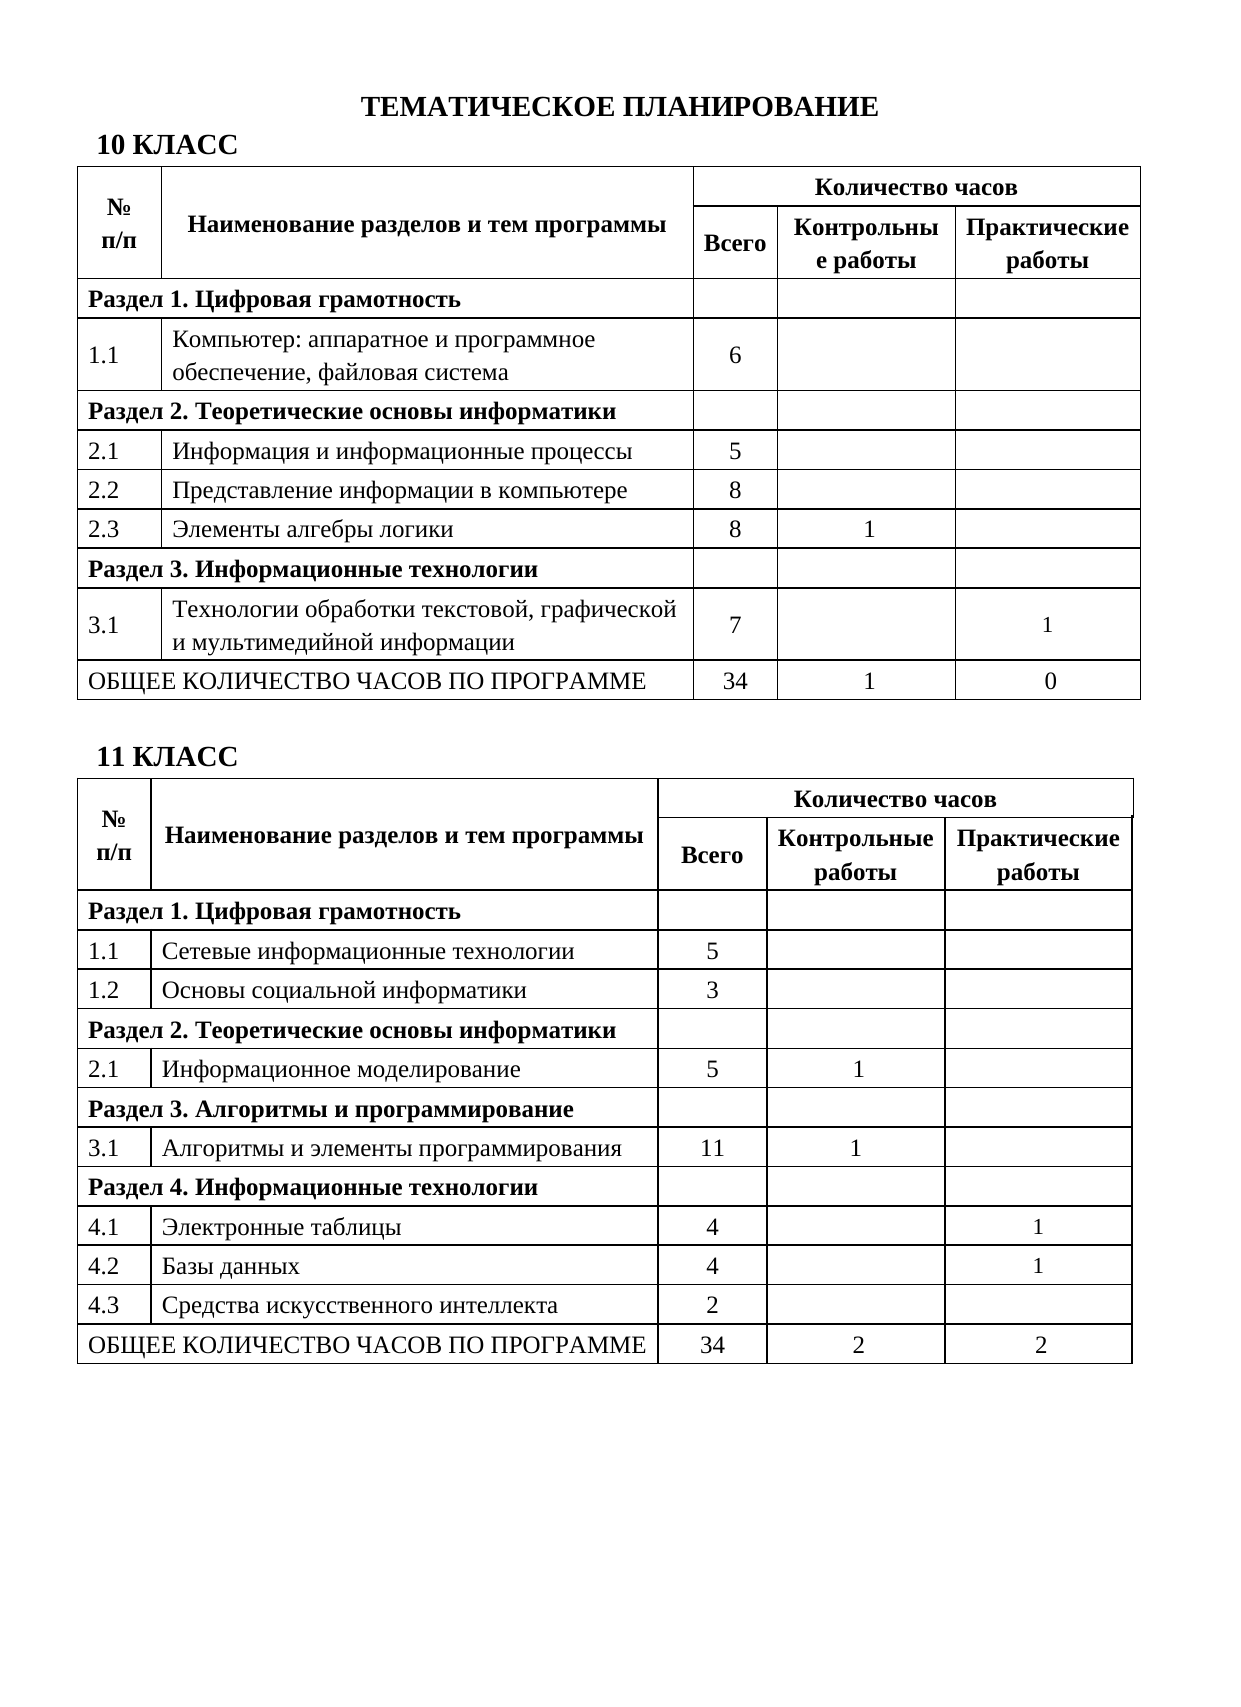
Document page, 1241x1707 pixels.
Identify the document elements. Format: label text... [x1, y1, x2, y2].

table_cell 3.1 [78, 1128, 150, 1166]
table_cell 2.2 [78, 470, 161, 508]
table_cell Информация и информационные процессы [162, 431, 693, 468]
table_cell [694, 549, 777, 587]
table_cell 1 [946, 1207, 1131, 1244]
table_cell Контрольные работы [768, 818, 944, 889]
table_cell [768, 1088, 944, 1126]
table_header Количество часов [659, 779, 1133, 817]
table_cell 1 [946, 1246, 1131, 1284]
table_cell [946, 891, 1131, 929]
table_cell Технологии обработки текстовой, графической и мультимедийной информации [162, 589, 693, 659]
table_cell 1 [956, 589, 1140, 659]
table_cell 2 [946, 1325, 1131, 1362]
table_cell [778, 279, 955, 317]
table_cell 1.1 [78, 931, 150, 968]
table_cell 1 [768, 1128, 944, 1166]
table_cell [778, 319, 955, 390]
table_header Наименование разделов и тем программы [162, 167, 693, 277]
table_cell 8 [694, 510, 777, 547]
text 11 КЛАСС [89, 739, 1152, 772]
table_cell 1.2 [78, 970, 150, 1008]
table_cell Базы данных [152, 1246, 657, 1284]
table_cell [946, 1009, 1131, 1047]
table_cell Алгоритмы и элементы программирования [152, 1128, 657, 1166]
table_cell 3.1 [78, 589, 161, 659]
table_cell 2.3 [78, 510, 161, 547]
table_cell Всего [659, 818, 766, 889]
table_cell [956, 470, 1140, 508]
table_cell 2 [768, 1325, 944, 1362]
table_cell [659, 1167, 766, 1205]
table_cell [946, 1128, 1131, 1166]
table_cell 6 [694, 319, 777, 390]
table_cell 1 [768, 1049, 944, 1087]
table_cell Раздел 1. Цифровая грамотность [78, 891, 657, 929]
table_cell Сетевые информационные технологии [152, 931, 657, 968]
table_cell [956, 279, 1140, 317]
table_cell Раздел 2. Теоретические основы информатики [78, 1009, 657, 1047]
table_cell Контрольные работы [778, 207, 955, 277]
table_cell [956, 510, 1140, 547]
table_cell 2.1 [78, 431, 161, 468]
table_cell [768, 1167, 944, 1205]
table_cell [956, 391, 1140, 429]
table_cell ОБЩЕЕ КОЛИЧЕСТВО ЧАСОВ ПО ПРОГРАММЕ [78, 661, 693, 699]
table_cell 34 [694, 661, 777, 699]
table_cell [768, 970, 944, 1008]
table_cell Практические работы [956, 207, 1140, 277]
table_header Количество часов [694, 167, 1140, 205]
table_cell Всего [694, 207, 777, 277]
table_cell 4.2 [78, 1246, 150, 1284]
table_cell 11 [659, 1128, 766, 1166]
table_cell [768, 1285, 944, 1323]
table_cell Электронные таблицы [152, 1207, 657, 1244]
text 10 КЛАСС [89, 127, 1152, 161]
table_cell Средства искусственного интеллекта [152, 1285, 657, 1323]
table_cell Раздел 2. Теоретические основы информатики [78, 391, 693, 429]
table_cell Информационное моделирование [152, 1049, 657, 1087]
table_cell [946, 931, 1131, 968]
table_cell 7 [694, 589, 777, 659]
table_cell Раздел 3. Информационные технологии [78, 549, 693, 587]
table_cell [778, 589, 955, 659]
table_cell [659, 1009, 766, 1047]
text ТЕМАТИЧЕСКОЕ ПЛАНИРОВАНИЕ [89, 89, 1152, 122]
table_cell 5 [694, 431, 777, 468]
table_cell Компьютер: аппаратное и программное обеспечение, файловая система [162, 319, 693, 390]
table_cell [768, 891, 944, 929]
table_cell 4 [659, 1207, 766, 1244]
table_cell Раздел 3. Алгоритмы и программирование [78, 1088, 657, 1126]
table_cell Элементы алгебры логики [162, 510, 693, 547]
table_cell ОБЩЕЕ КОЛИЧЕСТВО ЧАСОВ ПО ПРОГРАММЕ [78, 1325, 657, 1362]
table_header № п/п [78, 167, 161, 277]
table_cell 3 [659, 970, 766, 1008]
table_cell Практические работы [946, 818, 1131, 889]
table_cell [694, 391, 777, 429]
table_cell [768, 1246, 944, 1284]
table_cell [956, 319, 1140, 390]
table_cell [946, 1167, 1131, 1205]
table_cell 1.1 [78, 319, 161, 390]
table_cell 0 [956, 661, 1140, 699]
table_cell 4 [659, 1246, 766, 1284]
table_cell 2.1 [78, 1049, 150, 1087]
table_cell Представление информации в компьютере [162, 470, 693, 508]
table_header Наименование разделов и тем программы [152, 779, 657, 889]
table_header № п/п [78, 779, 150, 889]
table_cell [778, 549, 955, 587]
table_cell [768, 931, 944, 968]
table_cell 5 [659, 1049, 766, 1087]
table_cell [778, 470, 955, 508]
table_cell [956, 431, 1140, 468]
table_cell 4.3 [78, 1285, 150, 1323]
table_cell 8 [694, 470, 777, 508]
table_cell [778, 391, 955, 429]
table_cell 5 [659, 931, 766, 968]
table_cell [659, 891, 766, 929]
table_cell 34 [659, 1325, 766, 1362]
table_cell [946, 970, 1131, 1008]
table_cell [946, 1285, 1131, 1323]
table_cell [768, 1207, 944, 1244]
table_cell [659, 1088, 766, 1126]
table_cell Основы социальной информатики [152, 970, 657, 1008]
table_cell 1 [778, 661, 955, 699]
table_cell [768, 1009, 944, 1047]
table_cell Раздел 4. Информационные технологии [78, 1167, 657, 1205]
table_cell [946, 1088, 1131, 1126]
table_cell [946, 1049, 1131, 1087]
table_cell [956, 549, 1140, 587]
table_cell 4.1 [78, 1207, 150, 1244]
table_cell Раздел 1. Цифровая грамотность [78, 279, 693, 317]
table_cell [778, 431, 955, 468]
table_cell 2 [659, 1285, 766, 1323]
table_cell [694, 279, 777, 317]
table_cell 1 [778, 510, 955, 547]
